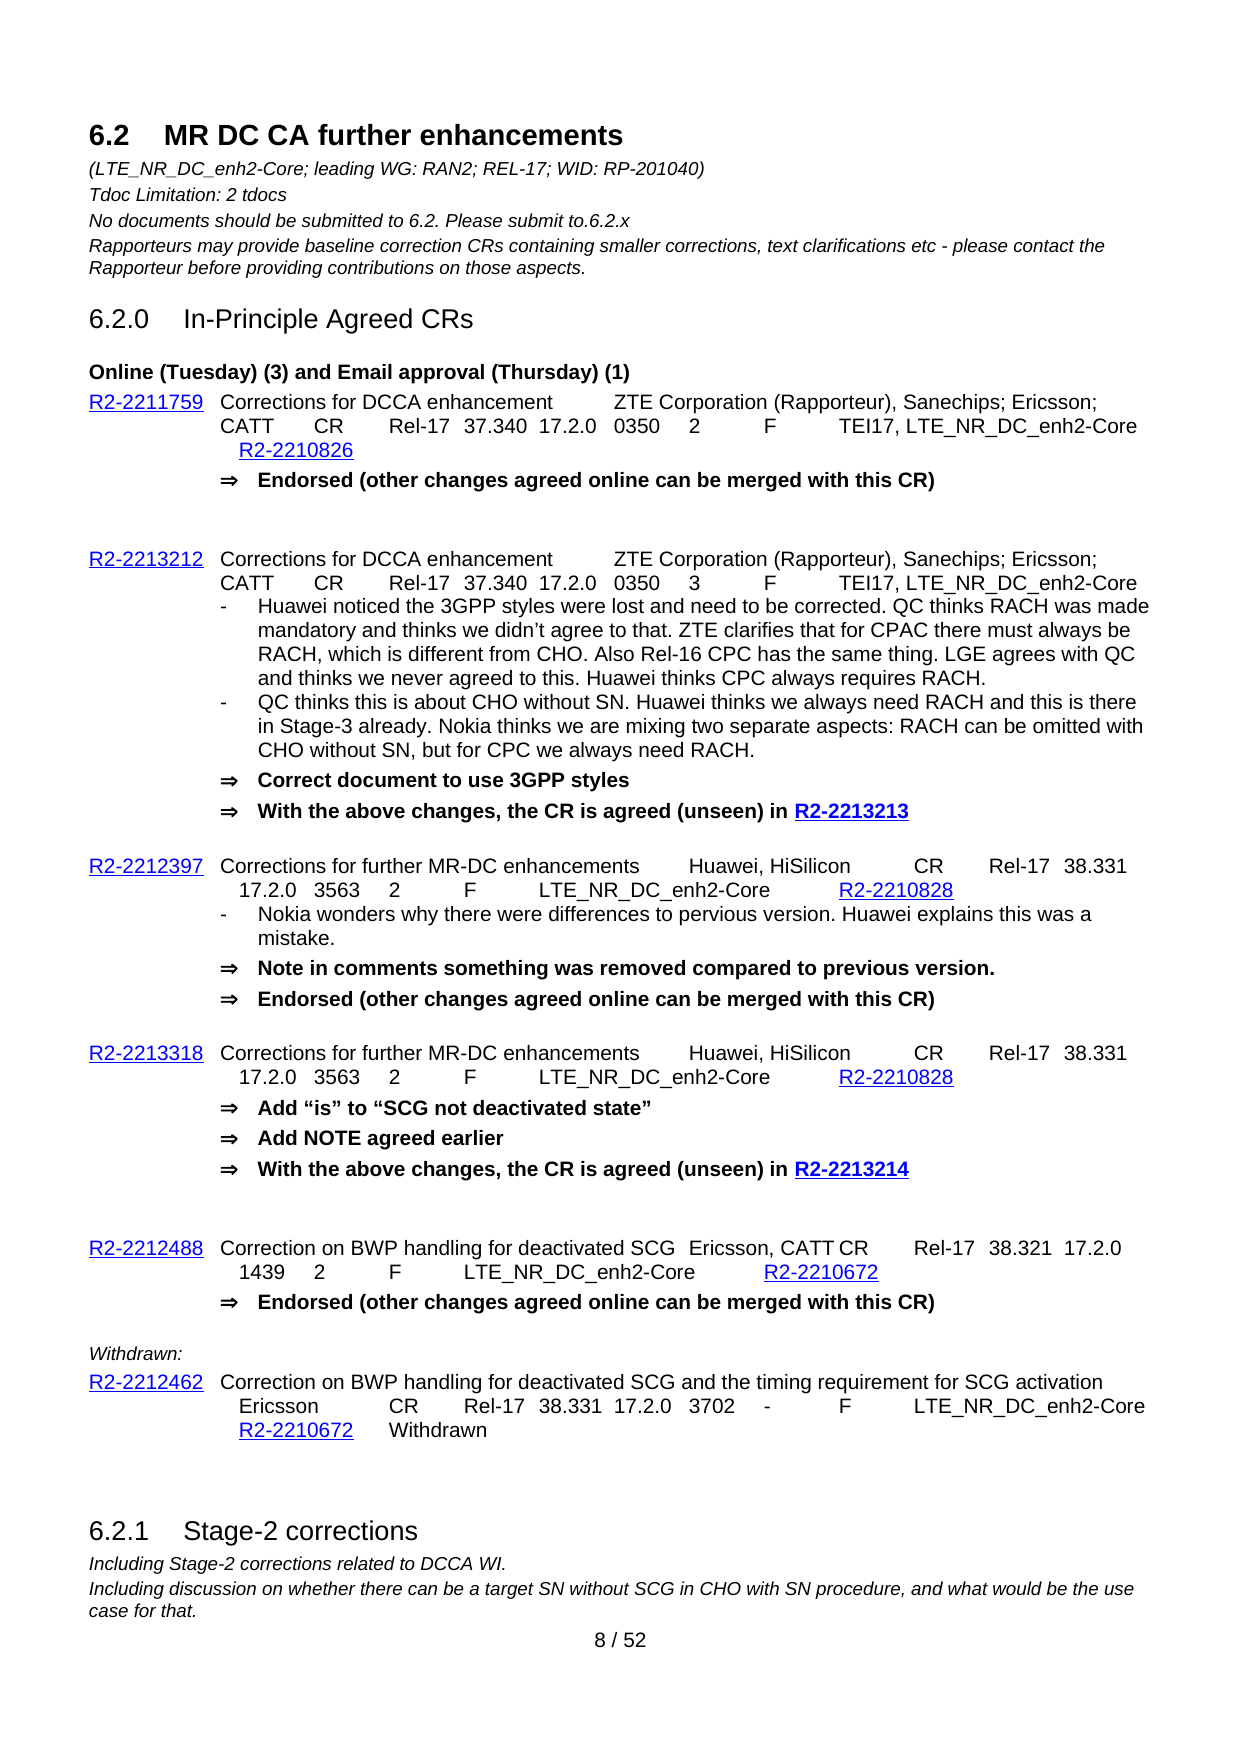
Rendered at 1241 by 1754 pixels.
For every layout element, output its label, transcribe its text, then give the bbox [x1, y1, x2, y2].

text Correct document to use 3GPP styles [220, 768, 1152, 793]
text Withdrawn: [89, 1342, 1152, 1364]
text With the above changes, the CR is agreed (unseen) in R2-2213214 [220, 1157, 1152, 1181]
text Endorsed (other changes agreed online can be merged with this CR) [220, 987, 1152, 1011]
text Add “is” to “SCG not deactivated state” [220, 1095, 1152, 1120]
text - Huawei noticed the 3GPP styles were lost and need to be corrected. QC thinks RACH was made mandatory and thinks we didn’t agree to that. ZTE clarifies that for CPAC there must always be RACH, which is different from CHO. Also Rel-16 CPC has the same thing. LGE agrees with QC and thinks we never agreed to this. Huawei thinks CPC always requires RACH. [220, 594, 1152, 690]
text Add NOTE agreed earlier [220, 1126, 1152, 1151]
title R2-2212397 Corrections for further MR-DC enhancements Huawei, HiSilicon CR Rel-17 38.331 17.2.0 3563 2 F LTE_NR_DC_enh2-Core R2-2210828 [89, 854, 1152, 902]
text Tdoc Limitation: 2 tdocs [89, 184, 1152, 205]
title R2-2211759 Corrections for DCCA enhancement ZTE Corporation (Rapporteur), Sanechips; Ericsson; CATT CR Rel-17 37.340 17.2.0 0350 2 F TEI17, LTE_NR_DC_enh2-Core R2-2210826 [89, 390, 1152, 462]
text Including discussion on whether there can be a target SN without SCG in CHO with SN procedure, and what would be the use case for that. [89, 1578, 1152, 1621]
text No documents should be submitted to 6.2. Please submit to.6.2.x [89, 209, 1152, 231]
text Endorsed (other changes agreed online can be merged with this CR) [220, 1290, 1152, 1314]
text (LTE_NR_DC_enh2-Core; leading WG: RAN2; REL-17; WID: RP-201040) [89, 158, 1152, 179]
text Online (Tuesday) (3) and Email approval (Thursday) (1) [89, 359, 1152, 383]
text Note in comments something was removed compared to previous version. [220, 956, 1152, 980]
text Including Stage-2 corrections related to DCCA WI. [89, 1552, 1152, 1574]
title R2-2213212 Corrections for DCCA enhancement ZTE Corporation (Rapporteur), Sanechips; Ericsson; CATT CR Rel-17 37.340 17.2.0 0350 3 F TEI17, LTE_NR_DC_enh2-Core [89, 546, 1152, 594]
title R2-2212488 Correction on BWP handling for deactivated SCG Ericsson, CATT CR Rel-17 38.321 17.2.0 1439 2 F LTE_NR_DC_enh2-Core R2-2210672 [89, 1236, 1152, 1283]
title R2-2213318 Corrections for further MR-DC enhancements Huawei, HiSilicon CR Rel-17 38.331 17.2.0 3563 2 F LTE_NR_DC_enh2-Core R2-2210828 [89, 1041, 1152, 1089]
text - Nokia wonders why there were differences to pervious version. Huawei explains this was a mistake. [220, 902, 1152, 949]
text Endorsed (other changes agreed online can be merged with this CR) [220, 468, 1152, 492]
subtitle 6.2 MR DC CA further enhancements [89, 118, 1152, 152]
text Rapporteurs may provide baseline correction CRs containing smaller corrections, text clarifications etc - please contact the Rapporteur before providing contributions on those aspects. [89, 235, 1152, 278]
subtitle 6.2.1 Stage-2 corrections [89, 1515, 1152, 1546]
title R2-2212462 Correction on BWP handling for deactivated SCG and the timing requirement for SCG activation Ericsson CR Rel-17 38.331 17.2.0 3702 - F LTE_NR_DC_enh2-Core R2-2210672 Withdrawn [89, 1370, 1152, 1442]
text With the above changes, the CR is agreed (unseen) in R2-2213213 [220, 799, 1152, 823]
subtitle 6.2.0 In-Principle Agreed CRs [89, 303, 1152, 334]
text - QC thinks this is about CHO without SN. Huawei thinks we always need RACH and this is there in Stage-3 already. Nokia thinks we are mixing two separate aspects: RACH can be omitted with CHO without SN, but for CPC we always need RACH. [220, 690, 1152, 762]
